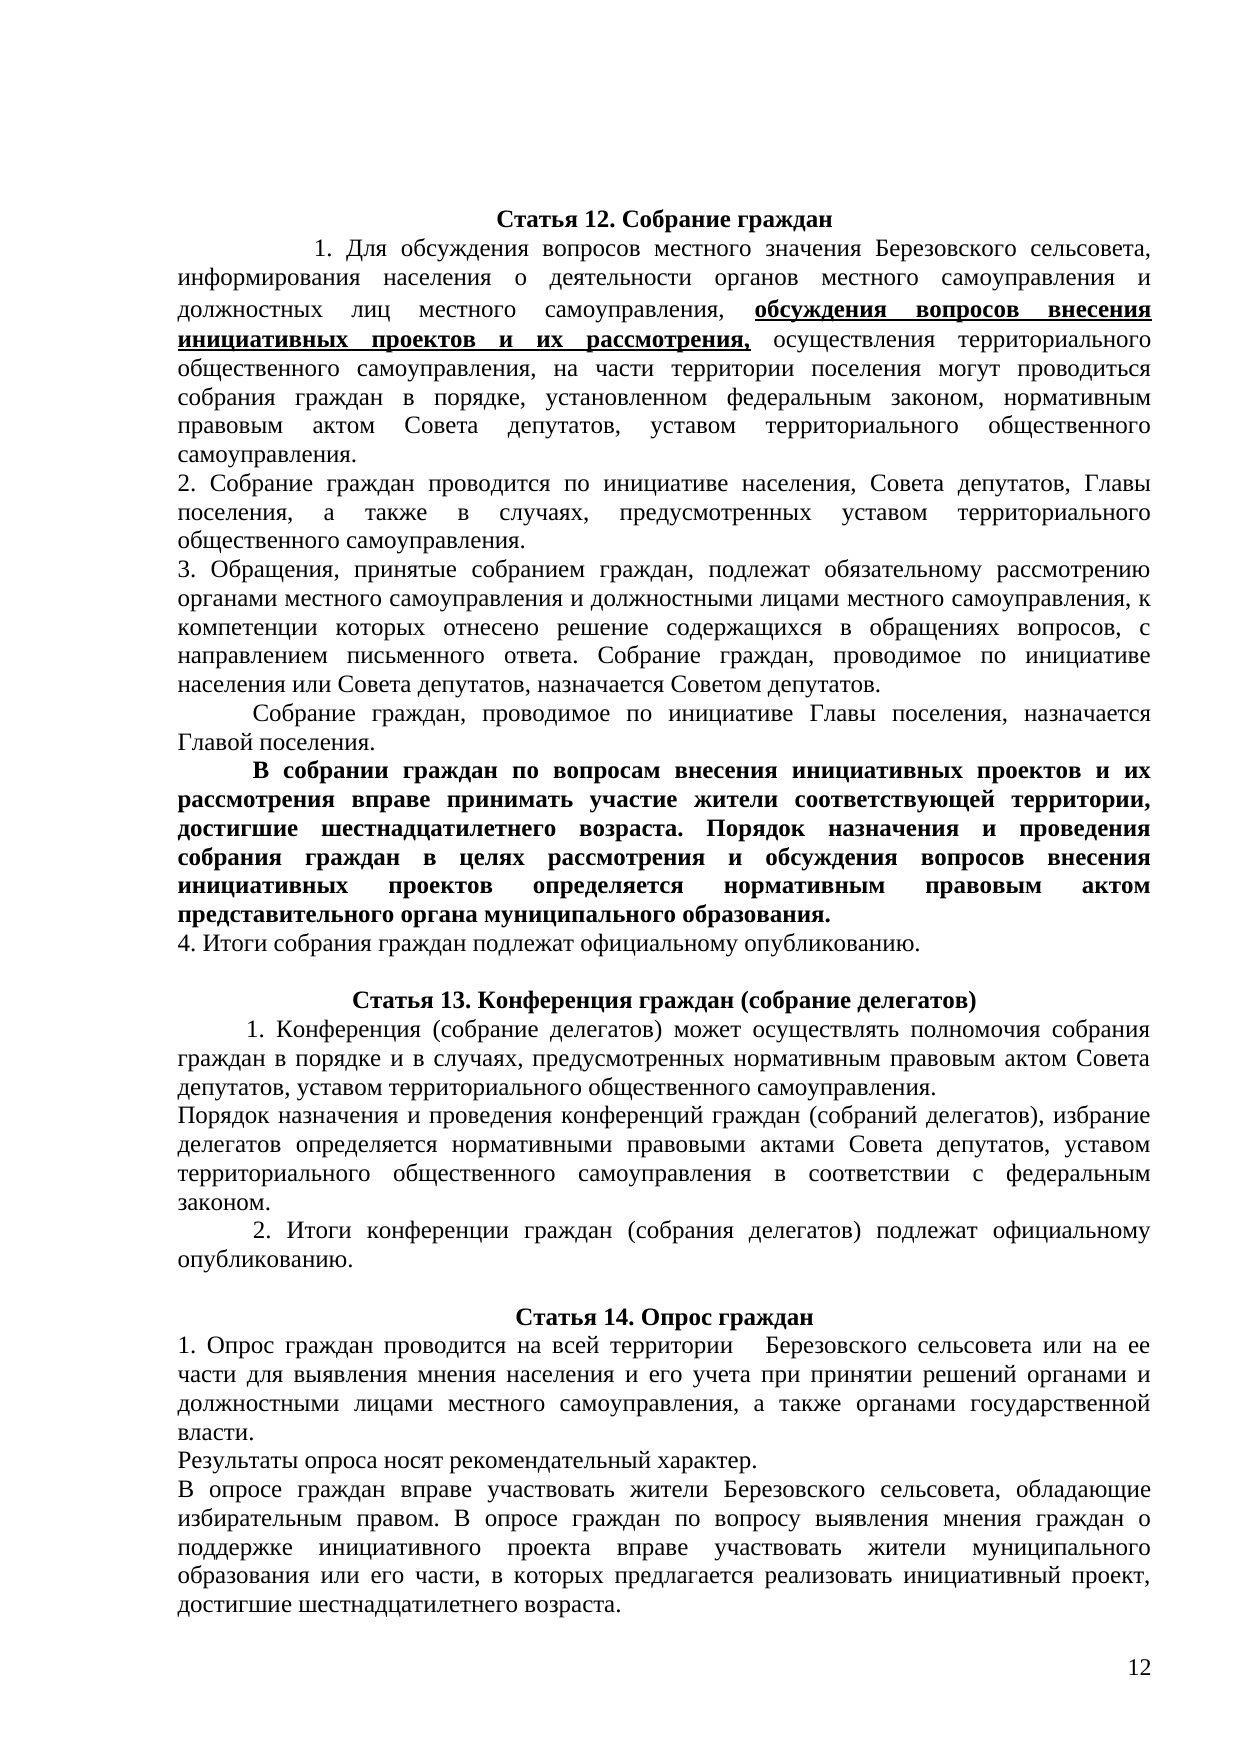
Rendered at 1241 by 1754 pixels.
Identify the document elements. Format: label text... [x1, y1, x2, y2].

text В опросе граждан вправе участвовать жители Березовского сельсовета, обладающие избирательным правом. В опросе граждан по вопросу выявления мнения граждан о поддержке инициативного проекта вправе участвовать жители муниципального образования или его части, в которых предлагается реализовать инициативный проект, достигшие шестнадцатилетнего возраста. [177, 1474, 1152, 1618]
text Статья 13. Конференция граждан (собрание делегатов) [177, 985, 1152, 1014]
text 1. Опрос граждан проводится на всей территории Березовского сельсовета или на ее части для выявления мнения населения и его учета при принятии решений органами и должностными лицами местного самоуправления, а также органами государственной власти. [177, 1330, 1152, 1445]
text 4. Итоги собрания граждан подлежат официальному опубликованию. [177, 928, 1152, 957]
text Статья 14. Опрос граждан [177, 1302, 1152, 1330]
text 2. Собрание граждан проводится по инициативе населения, Совета депутатов, Главы поселения, а также в случаях, предусмотренных уставом территориального общественного самоуправления. [177, 468, 1152, 554]
text Собрание граждан, проводимое по инициативе Главы поселения, назначается Главой поселения. [177, 698, 1152, 755]
text 1. Для обсуждения вопросов местного значения Березовского сельсовета, информирования населения о деятельности органов местного самоуправления и должностных лиц местного самоуправления, обсуждения вопросов внесения инициативных проектов и их рассмотрения, осуществления территориального общественного самоуправления, на части территории поселения могут проводиться собрания граждан в порядке, установленном федеральным законом, нормативным правовым актом Совета депутатов, уставом территориального общественного самоуправления. [177, 233, 1152, 468]
text 1. Конференция (собрание делегатов) может осуществлять полномочия собрания граждан в порядке и в случаях, предусмотренных нормативным правовым актом Совета депутатов, уставом территориального общественного самоуправления. [177, 1014, 1152, 1100]
text В собрании граждан по вопросам внесения инициативных проектов и их рассмотрения вправе принимать участие жители соответствующей территории, достигшие шестнадцатилетнего возраста. Порядок назначения и проведения собрания граждан в целях рассмотрения и обсуждения вопросов внесения инициативных проектов определяется нормативным правовым актом представительного органа муниципального образования. [177, 755, 1152, 928]
text 3. Обращения, принятые собранием граждан, подлежат обязательному рассмотрению органами местного самоуправления и должностными лицами местного самоуправления, к компетенции которых отнесено решение содержащихся в обращениях вопросов, с направлением письменного ответа. Собрание граждан, проводимое по инициативе населения или Совета депутатов, назначается Советом депутатов. [177, 554, 1152, 698]
text Результаты опроса носят рекомендательный характер. [177, 1445, 1152, 1474]
text Порядок назначения и проведения конференций граждан (собраний делегатов), избрание делегатов определяется нормативными правовыми актами Совета депутатов, уставом территориального общественного самоуправления в соответствии с федеральным законом. [177, 1100, 1152, 1215]
text 2. Итоги конференции граждан (собрания делегатов) подлежат официальному опубликованию. [177, 1215, 1152, 1273]
text Статья 12. Собрание граждан [177, 204, 1152, 233]
